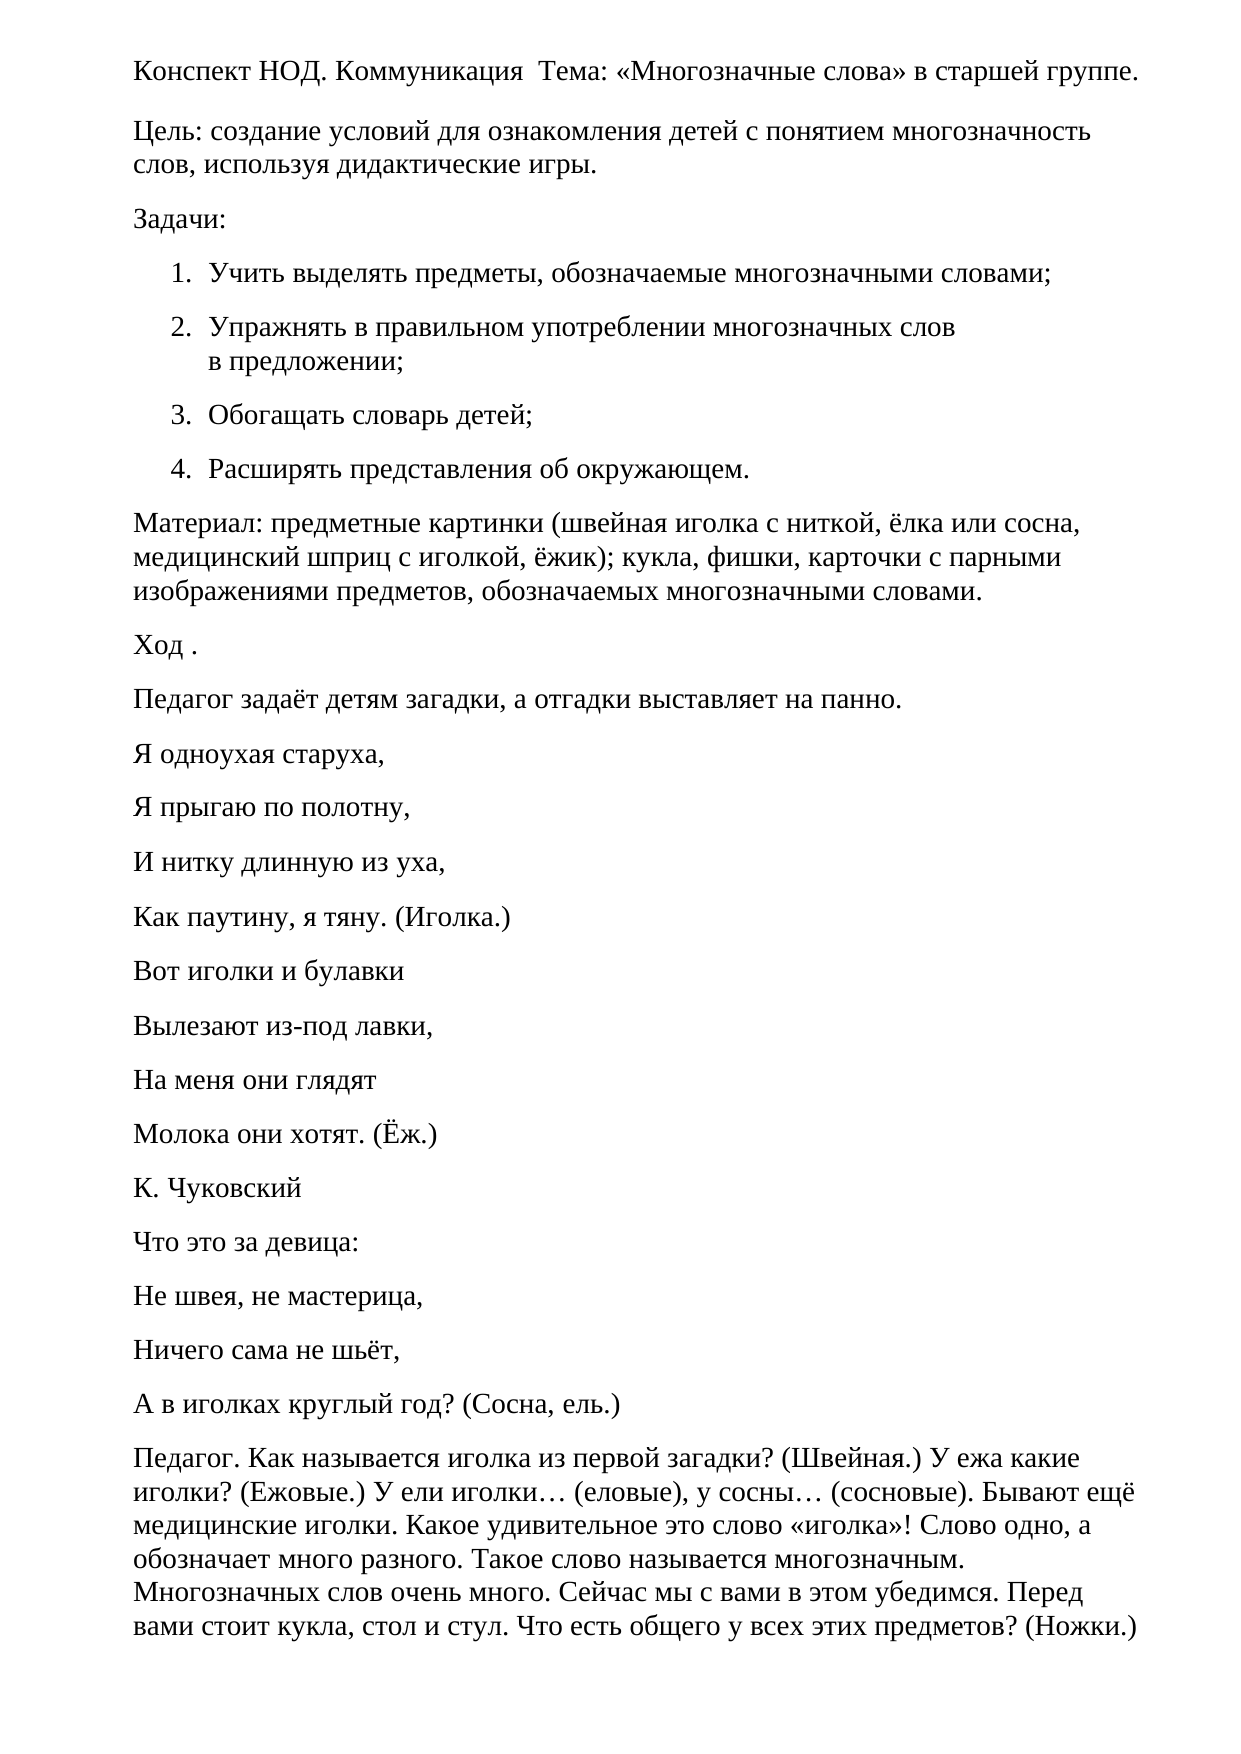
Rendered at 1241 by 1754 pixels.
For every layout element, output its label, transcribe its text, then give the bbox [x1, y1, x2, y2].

text Задачи: [133, 201, 1234, 234]
text Не швея, не мастерица, Ничего сама не шьёт, [133, 1278, 423, 1366]
text Многозначных слов очень много. Сейчас мы с вами в этом убедимся. Перед вами стоит кукла, стол и стул. Что есть общего у всех этих предметов? (Ножки.) [133, 1574, 1142, 1642]
text Материал: предметные картинки (швейная иголка с ниткой, ёлка или сосна, медицинский шприц с иголкой, ёжик); кукла, фишки, карточки с парными изображениями предметов, обозначаемых многозначными словами. [133, 506, 1152, 606]
text Педагог. Как называется иголка из первой загадки? (Швейная.) У ежа какие иголки? (Ежовые.) У ели иголки… (еловые), у сосны… (сосновые). Бывают ещё медицинские иголки. Какое удивительное это слово «иголка»! Слово одно, а обозначает много разного. Такое слово называется многозначным. [133, 1440, 1152, 1574]
list Учить выделять предметы, обозначаемые многозначными словами; [170, 255, 1234, 289]
text Педагог задаёт детям загадки, а отгадки выставляет на панно. Я одноухая старуха, [133, 681, 904, 769]
list Упражнять в правильном употреблении многозначных слов в предложении; [170, 309, 977, 377]
text Вылезают из-под лавки, На меня они глядят Молока они хотят. (Ёж.) К. Чуковский [133, 1008, 439, 1203]
list Обогащать словарь детей; [170, 397, 1234, 430]
text Что это за девица: [133, 1224, 1234, 1257]
text Конспект НОД. Коммуникация Тема: «Многозначные слова» в старшей группе. [133, 53, 1234, 87]
list Расширять представления об окружающем. [170, 451, 1234, 485]
text Ход . [133, 627, 1234, 661]
text Цель: создание условий для ознакомления детей с понятием многозначность слов, используя дидактические игры. [133, 113, 1146, 180]
text Как паутину, я тяну. (Иголка.) Вот иголки и булавки [133, 899, 511, 987]
text И нитку длинную из уха, [133, 844, 1234, 878]
text А в иголках круглый год? (Сосна, ель.) [133, 1386, 1234, 1419]
text Я прыгаю по полотну, [133, 791, 1234, 823]
